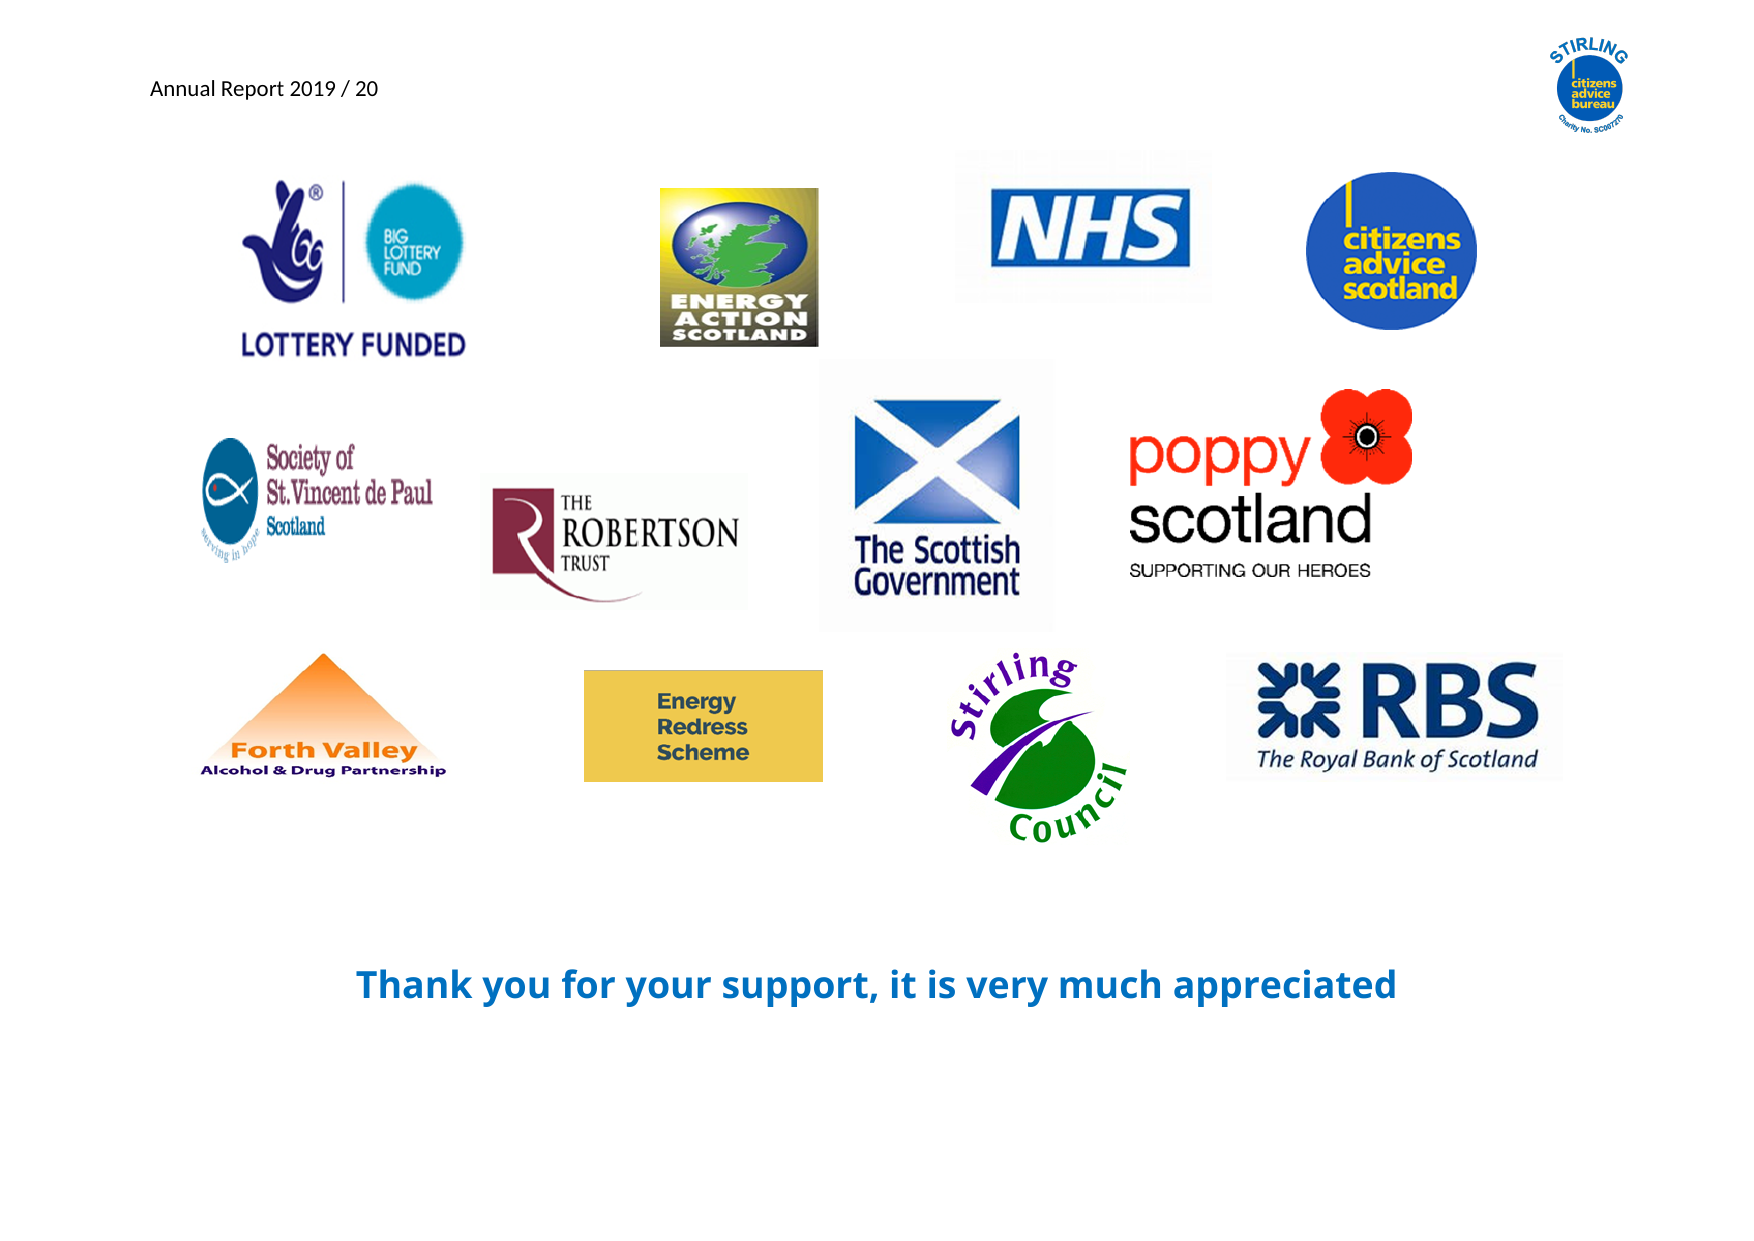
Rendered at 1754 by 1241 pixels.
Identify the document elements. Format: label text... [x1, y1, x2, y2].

picture [191, 150, 1563, 845]
text Thank you for your support, it is very much appreciated [150, 958, 1604, 1009]
picture [1540, 37, 1638, 137]
